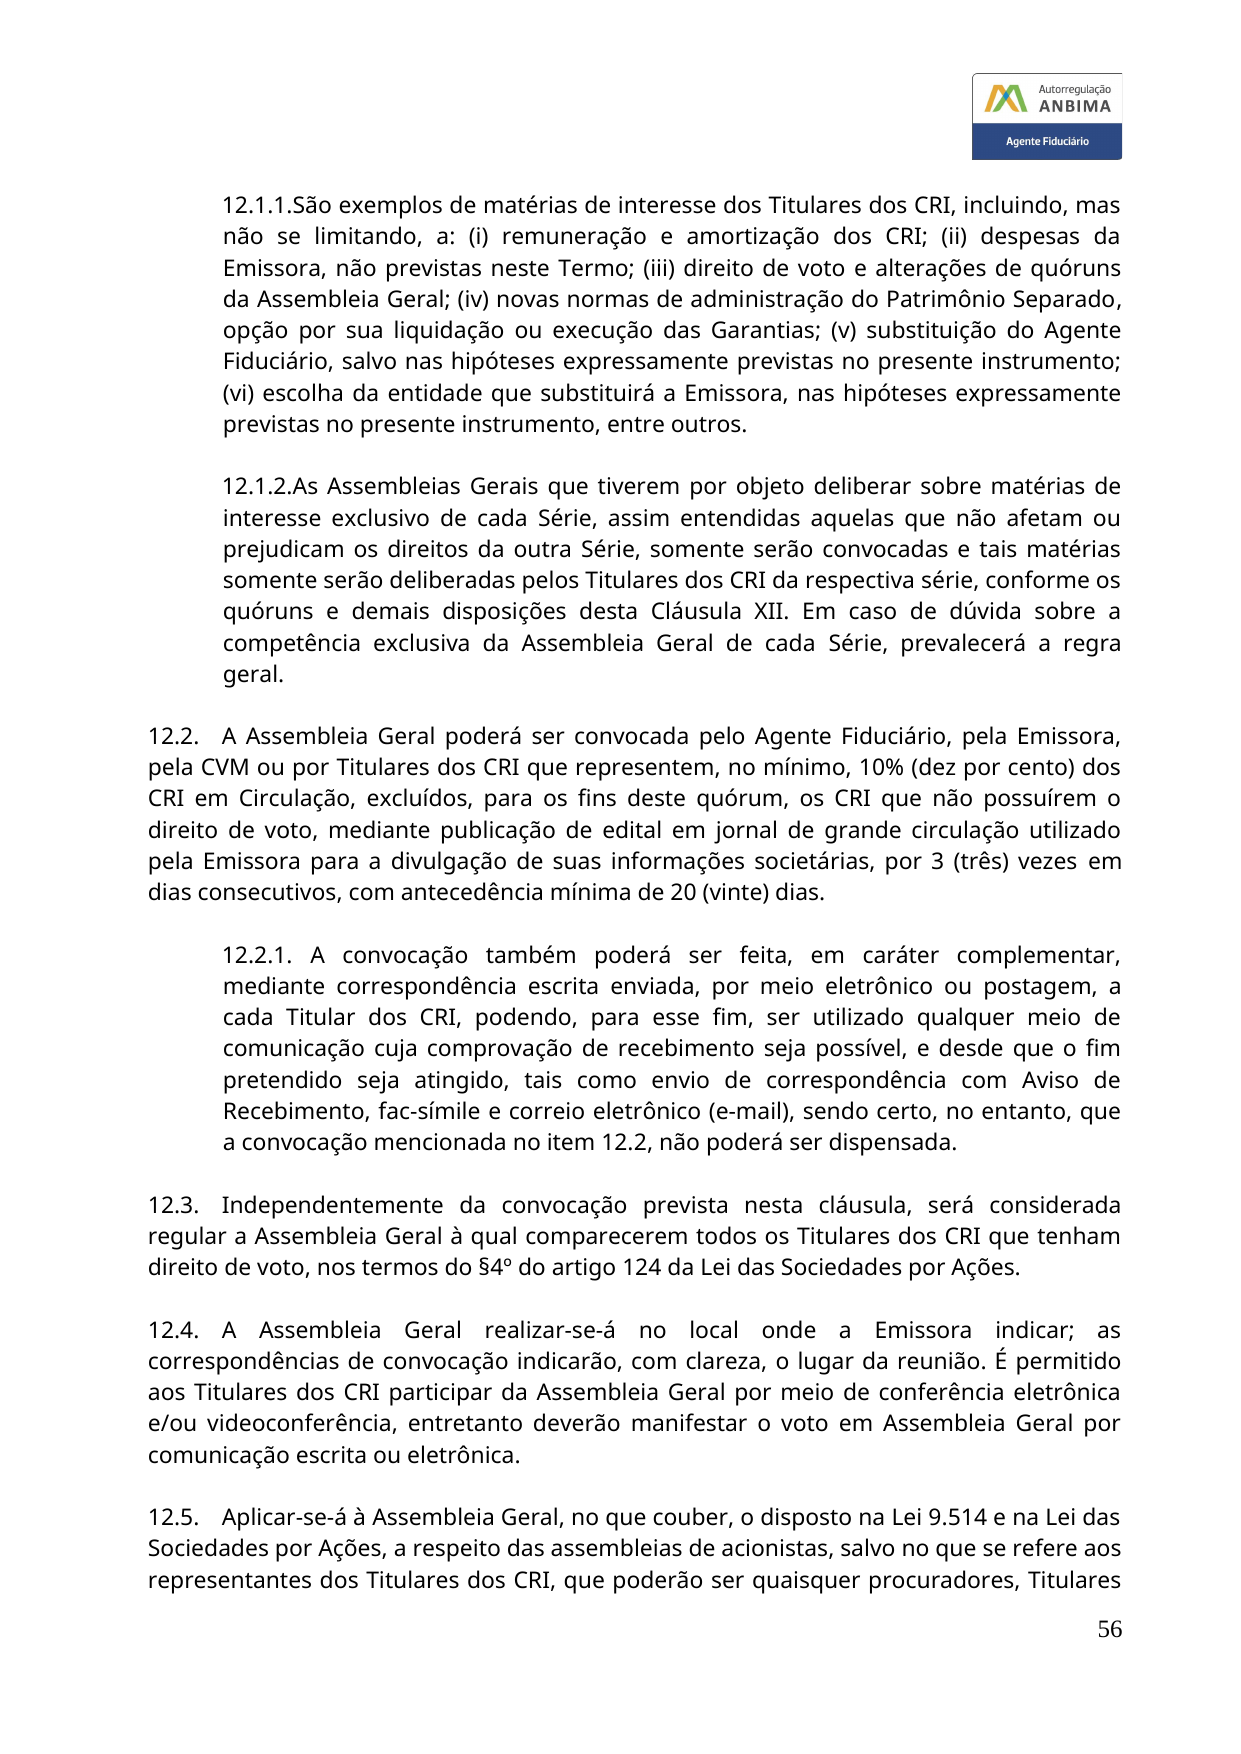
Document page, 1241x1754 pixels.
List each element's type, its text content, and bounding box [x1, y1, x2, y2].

list A Assembleia Geral poderá ser convocada pelo Agente Fiduciário, pela Emissora, pela CVM ou por Titulares dos CRI que representem, no mínimo, 10% (dez por cento) dos CRI em Circulação, excluídos, para os fins deste quórum, os CRI que não possuírem o direito de voto, mediante publicação de edital em jornal de grande circulação utilizado pela Emissora para a divulgação de suas informações societárias, por 3 (três) vezes em dias consecutivos, com antecedência mínima de 20 (vinte) dias. [148, 720, 1122, 907]
list Independentemente da convocação prevista nesta cláusula, será considerada regular a Assembleia Geral à qual comparecerem todos os Titulares dos CRI que tenham direito de voto, nos termos do §4º do artigo 124 da Lei das Sociedades por Ações. [148, 1188, 1122, 1282]
list As Assembleias Gerais que tiverem por objeto deliberar sobre matérias de interesse exclusivo de cada Série, assim entendidas aquelas que não afetam ou prejudicam os direitos da outra Série, somente serão convocadas e tais matérias somente serão deliberadas pelos Titulares dos CRI da respectiva série, conforme os quóruns e demais disposições desta Cláusula XII. Em caso de dúvida sobre a competência exclusiva da Assembleia Geral de cada Série, prevalecerá a regra geral. [222, 470, 1122, 688]
picture [972, 73, 1123, 160]
list A convocação também poderá ser feita, em caráter complementar, mediante correspondência escrita enviada, por meio eletrônico ou postagem, a cada Titular dos CRI, podendo, para esse fim, ser utilizado qualquer meio de comunicação cuja comprovação de recebimento seja possível, e desde que o fim pretendido seja atingido, tais como envio de correspondência com Aviso de Recebimento, fac-símile e correio eletrônico (e-mail), sendo certo, no entanto, que a convocação mencionada no item 12.2, não poderá ser dispensada. [222, 938, 1122, 1157]
list A Assembleia Geral realizar-se-á no local onde a Emissora indicar; as correspondências de convocação indicarão, com clareza, o lugar da reunião. É permitido aos Titulares dos CRI participar da Assembleia Geral por meio de conferência eletrônica e/ou videoconferência, entretanto deverão manifestar o voto em Assembleia Geral por comunicação escrita ou eletrônica. [148, 1313, 1122, 1470]
list São exemplos de matérias de interesse dos Titulares dos CRI, incluindo, mas não se limitando, a: (i) remuneração e amortização dos CRI; (ii) despesas da Emissora, não previstas neste Termo; (iii) direito de voto e alterações de quóruns da Assembleia Geral; (iv) novas normas de administração do Patrimônio Separado, opção por sua liquidação ou execução das Garantias; (v) substituição do Agente Fiduciário, salvo nas hipóteses expressamente previstas no presente instrumento; (vi) escolha da entidade que substituirá a Emissora, nas hipóteses expressamente previstas no presente instrumento, entre outros. [222, 188, 1122, 438]
